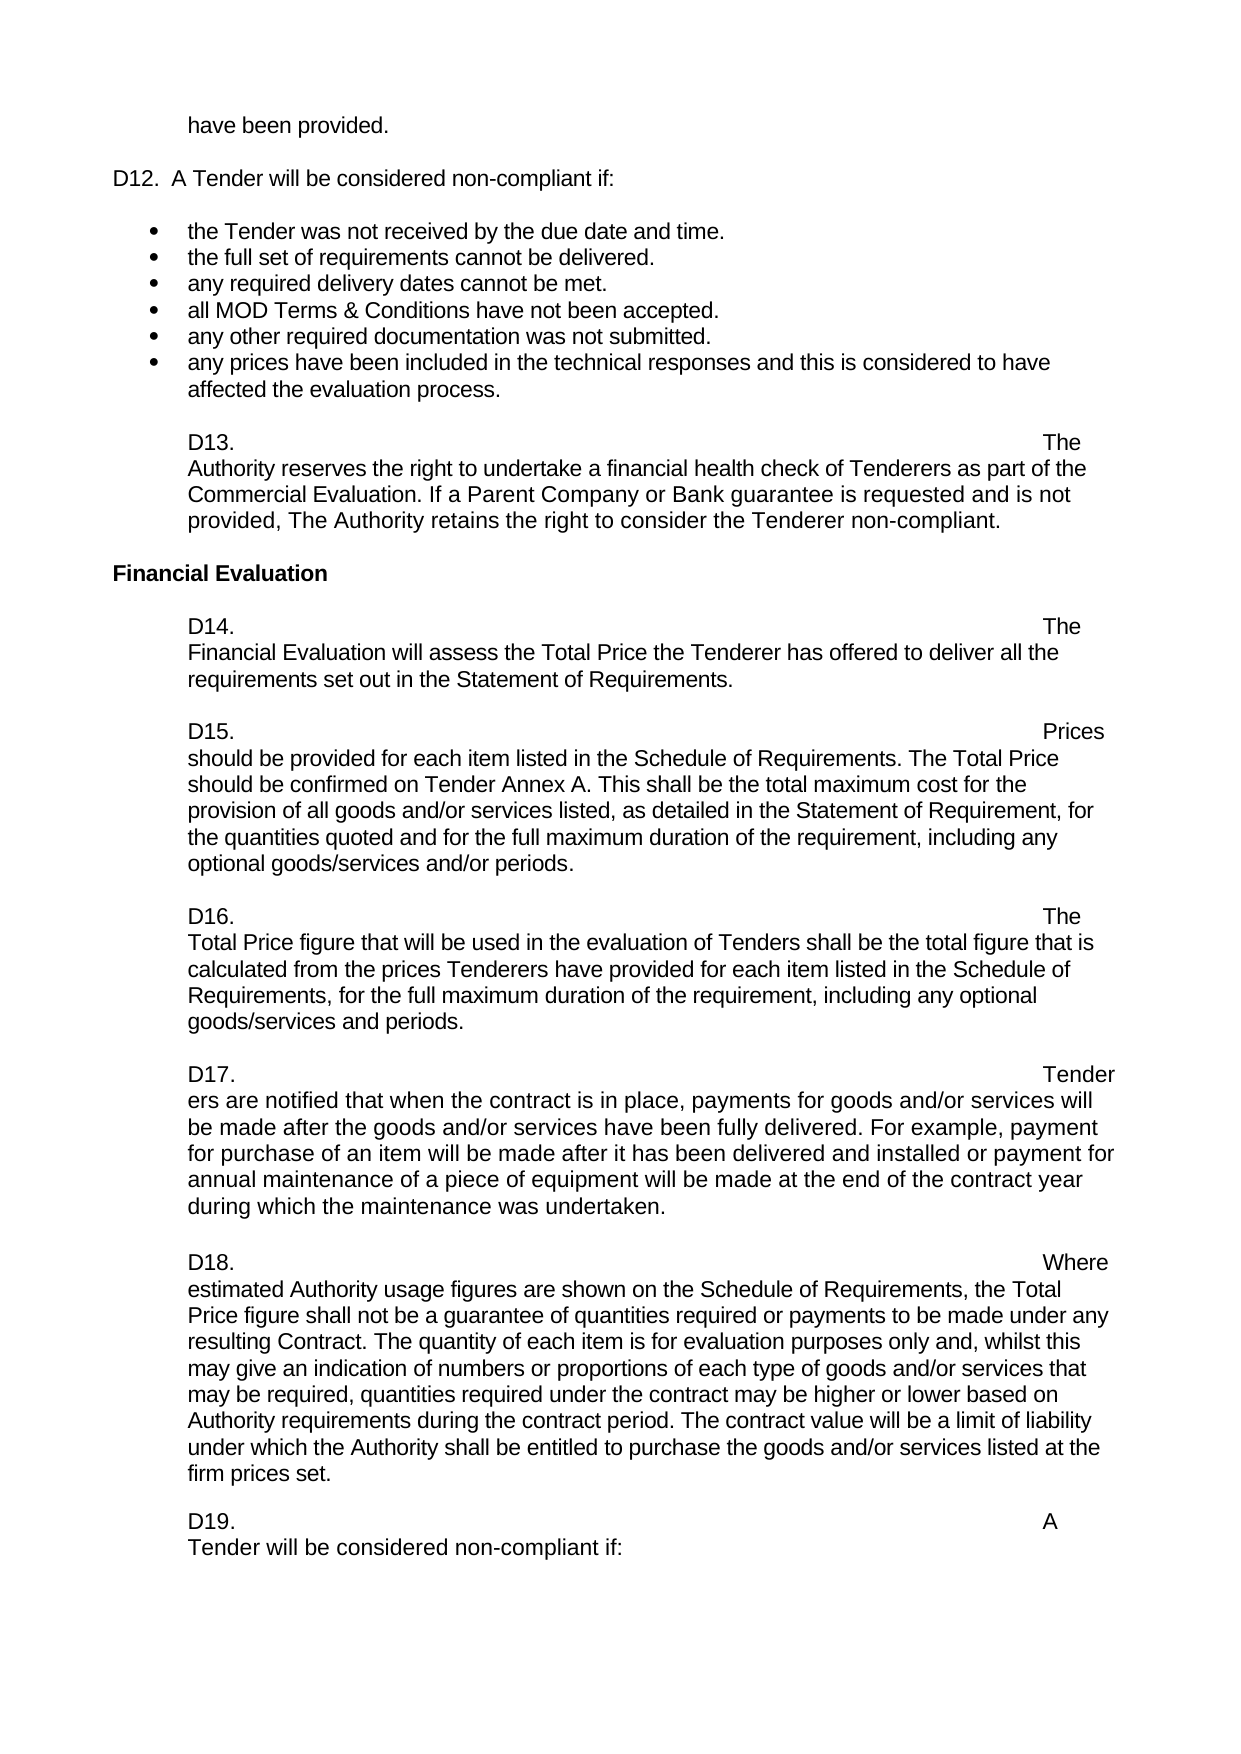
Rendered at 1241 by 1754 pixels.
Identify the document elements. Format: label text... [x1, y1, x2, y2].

list any required delivery dates cannot be met. [150, 270, 1128, 297]
list any prices have been included in the technical responses and this is considered to have affected the evaluation process. [150, 349, 1128, 402]
list The Authority reserves the right to undertake a financial health check of Tenderers as part of the Commercial Evaluation. If a Parent Company or Bank guarantee is requested and is not provided, The Authority retains the right to consider the Tenderer non-compliant. [187, 428, 1117, 534]
list A Tender will be considered non-compliant if: [187, 1508, 1117, 1561]
list A Tender will be considered non-compliant if: [112, 165, 1128, 191]
text Financial Evaluation [112, 560, 1128, 587]
list Tenderers are notified that when the contract is in place, payments for goods and/or services will be made after the goods and/or services have been fully delivered. For example, payment for purchase of an item will be made after it has been delivered and installed or payment for annual maintenance of a piece of equipment will be made at the end of the contract year during which the maintenance was undertaken. [187, 1061, 1117, 1219]
list any other required documentation was not submitted. [150, 323, 1128, 349]
list The Financial Evaluation will assess the Total Price the Tenderer has offered to deliver all the requirements set out in the Statement of Requirements. [187, 613, 1117, 692]
list Prices should be provided for each item listed in the Schedule of Requirements. The Total Price should be confirmed on Tender Annex A. This shall be the total maximum cost for the provision of all goods and/or services listed, as detailed in the Statement of Requirement, for the quantities quoted and for the full maximum duration of the requirement, including any optional goods/services and/or periods. [187, 718, 1117, 876]
list The Total Price figure that will be used in the evaluation of Tenders shall be the total figure that is calculated from the prices Tenderers have provided for each item listed in the Schedule of Requirements, for the full maximum duration of the requirement, including any optional goods/services and periods. [187, 903, 1117, 1034]
list the Tender was not received by the due date and time. [150, 218, 1128, 244]
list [187, 112, 1117, 138]
list the full set of requirements cannot be delivered. [150, 244, 1128, 270]
list all MOD Terms & Conditions have not been accepted. [150, 297, 1128, 323]
list Where estimated Authority usage figures are shown on the Schedule of Requirements, the Total Price figure shall not be a guarantee of quantities required or payments to be made under any resulting Contract. The quantity of each item is for evaluation purposes only and, whilst this may give an indication of numbers or proportions of each type of goods and/or services that may be required, quantities required under the contract may be higher or lower based on Authority requirements during the contract period. The contract value will be a limit of liability under which the Authority shall be entitled to purchase the goods and/or services listed at the firm prices set. [187, 1249, 1117, 1486]
